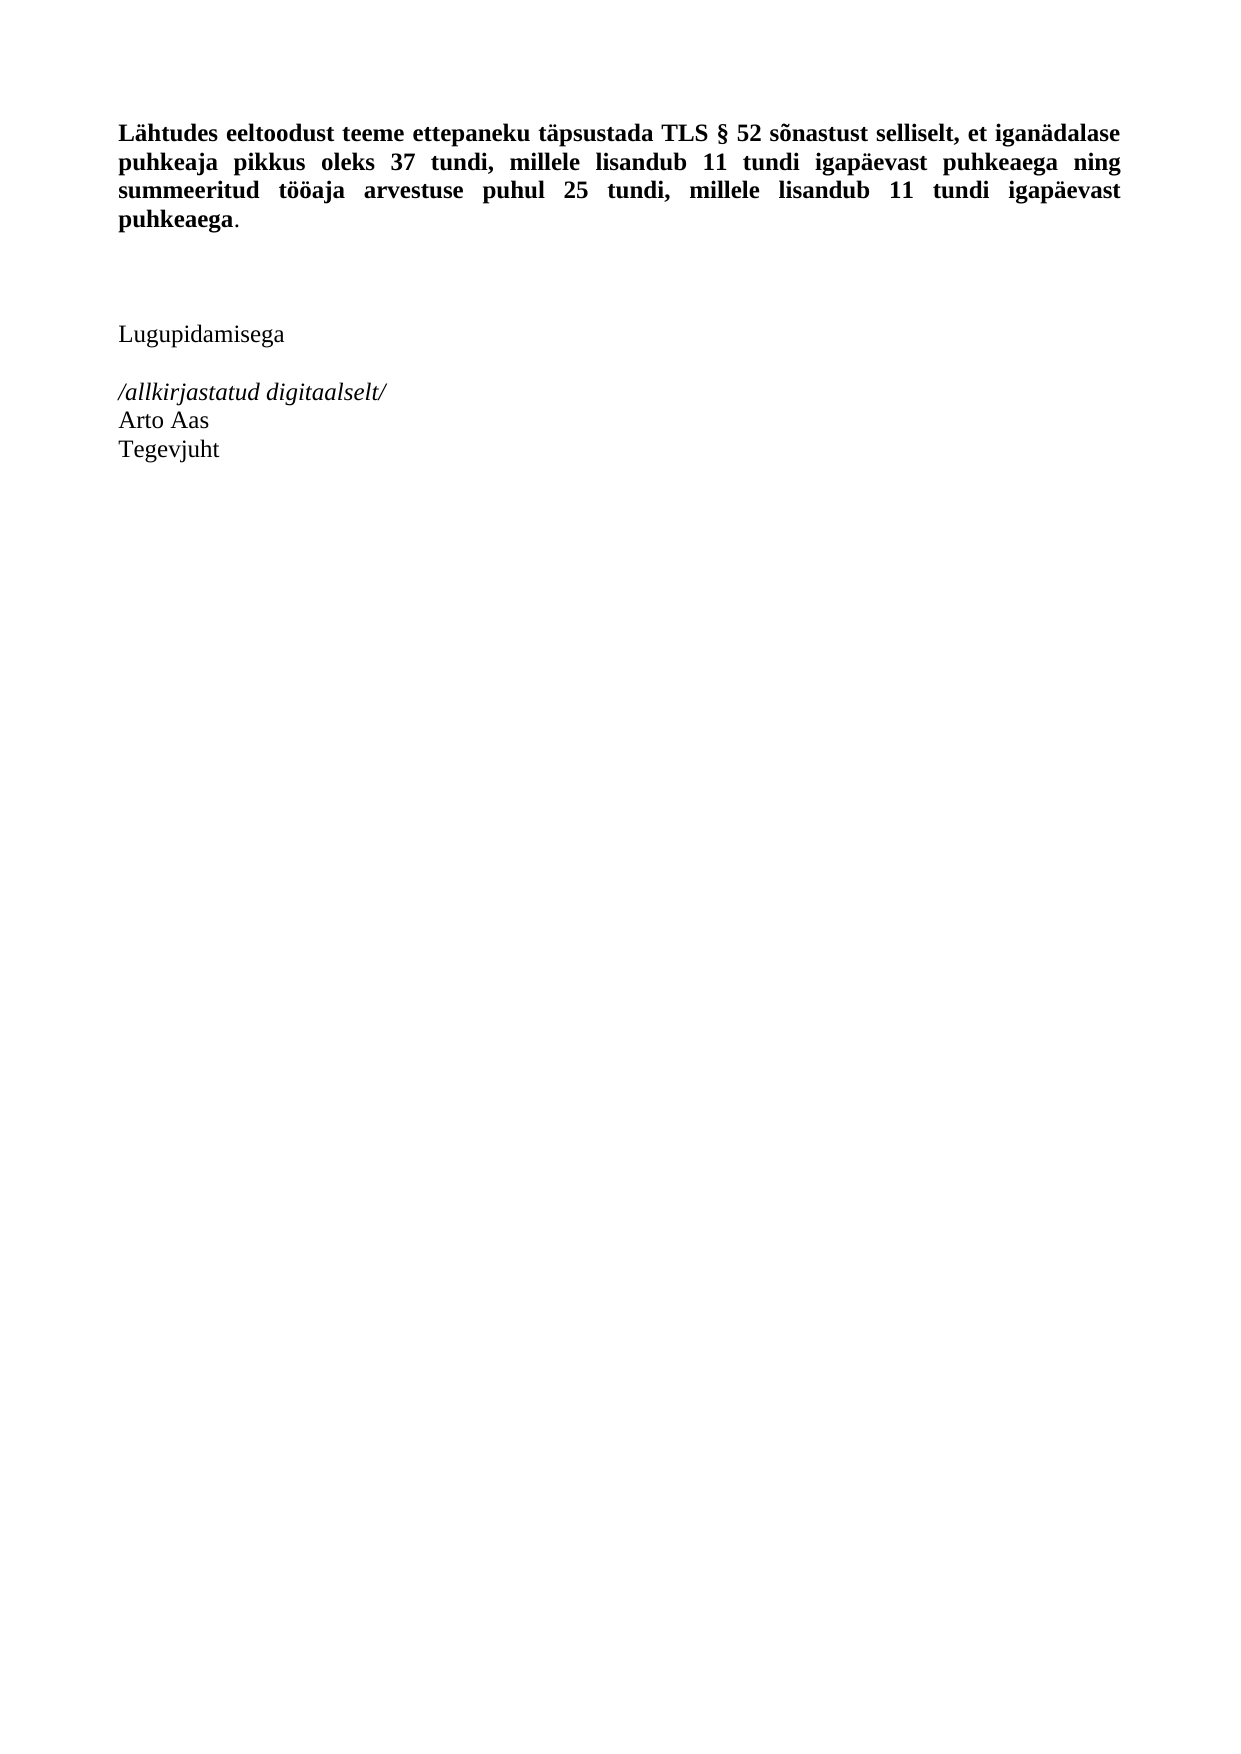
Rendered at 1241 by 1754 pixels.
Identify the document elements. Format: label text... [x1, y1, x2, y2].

text Arto Aas [118, 406, 1122, 434]
text Lähtudes eeltoodust teeme ettepaneku täpsustada TLS § 52 sõnastust selliselt, et iganädalase puhkeaja pikkus oleks 37 tundi, millele lisandub 11 tundi igapäevast puhkeaega ning summeeritud tööaja arvestuse puhul 25 tundi, millele lisandub 11 tundi igapäevast puhkeaega. [118, 118, 1122, 233]
text Tegevjuht [118, 434, 1122, 463]
text /allkirjastatud digitaalselt/ [118, 377, 1122, 406]
text Lugupidamisega [118, 319, 1122, 348]
